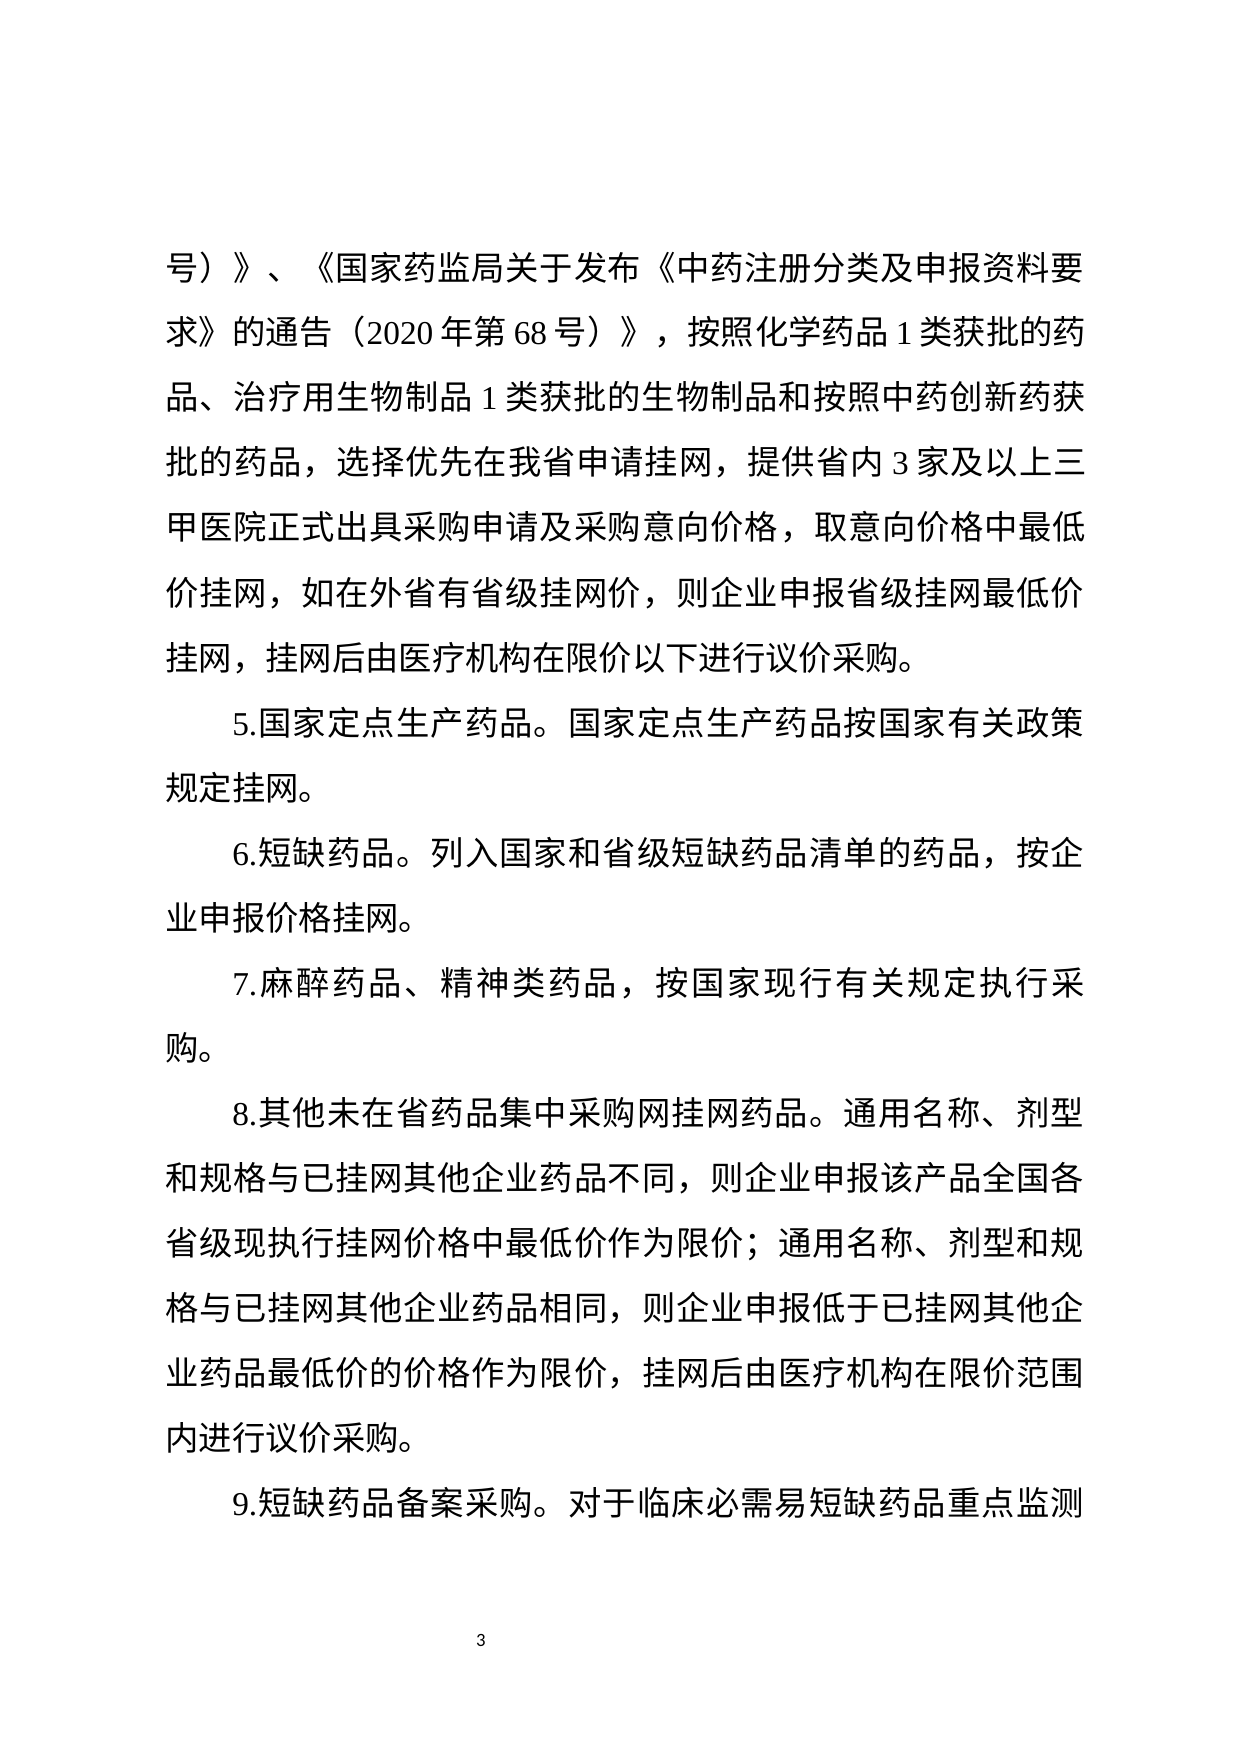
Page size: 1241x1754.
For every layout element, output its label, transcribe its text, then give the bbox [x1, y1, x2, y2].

list 8.其他未在省药品集中采购网挂网药品。通用名称、剂型和规格与已挂网其他企业药品不同，则企业申报该产品全国各省级现执行挂网价格中最低价作为限价；通用名称、剂型和规格与已挂网其他企业药品相同，则企业申报低于已挂网其他企业药品最低价的价格作为限价，挂网后由医疗机构在限价范围内进行议价采购。 [165, 1078, 1087, 1468]
list 5.国家定点生产药品。国家定点生产药品按国家有关政策规定挂网。 [165, 688, 1087, 818]
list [165, 1468, 1087, 1533]
list 6.短缺药品。列入国家和省级短缺药品清单的药品，按企业申报价格挂网。 [165, 818, 1087, 948]
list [165, 233, 1087, 688]
list 7.麻醉药品、精神类药品，按国家现行有关规定执行采购。 [165, 948, 1087, 1078]
